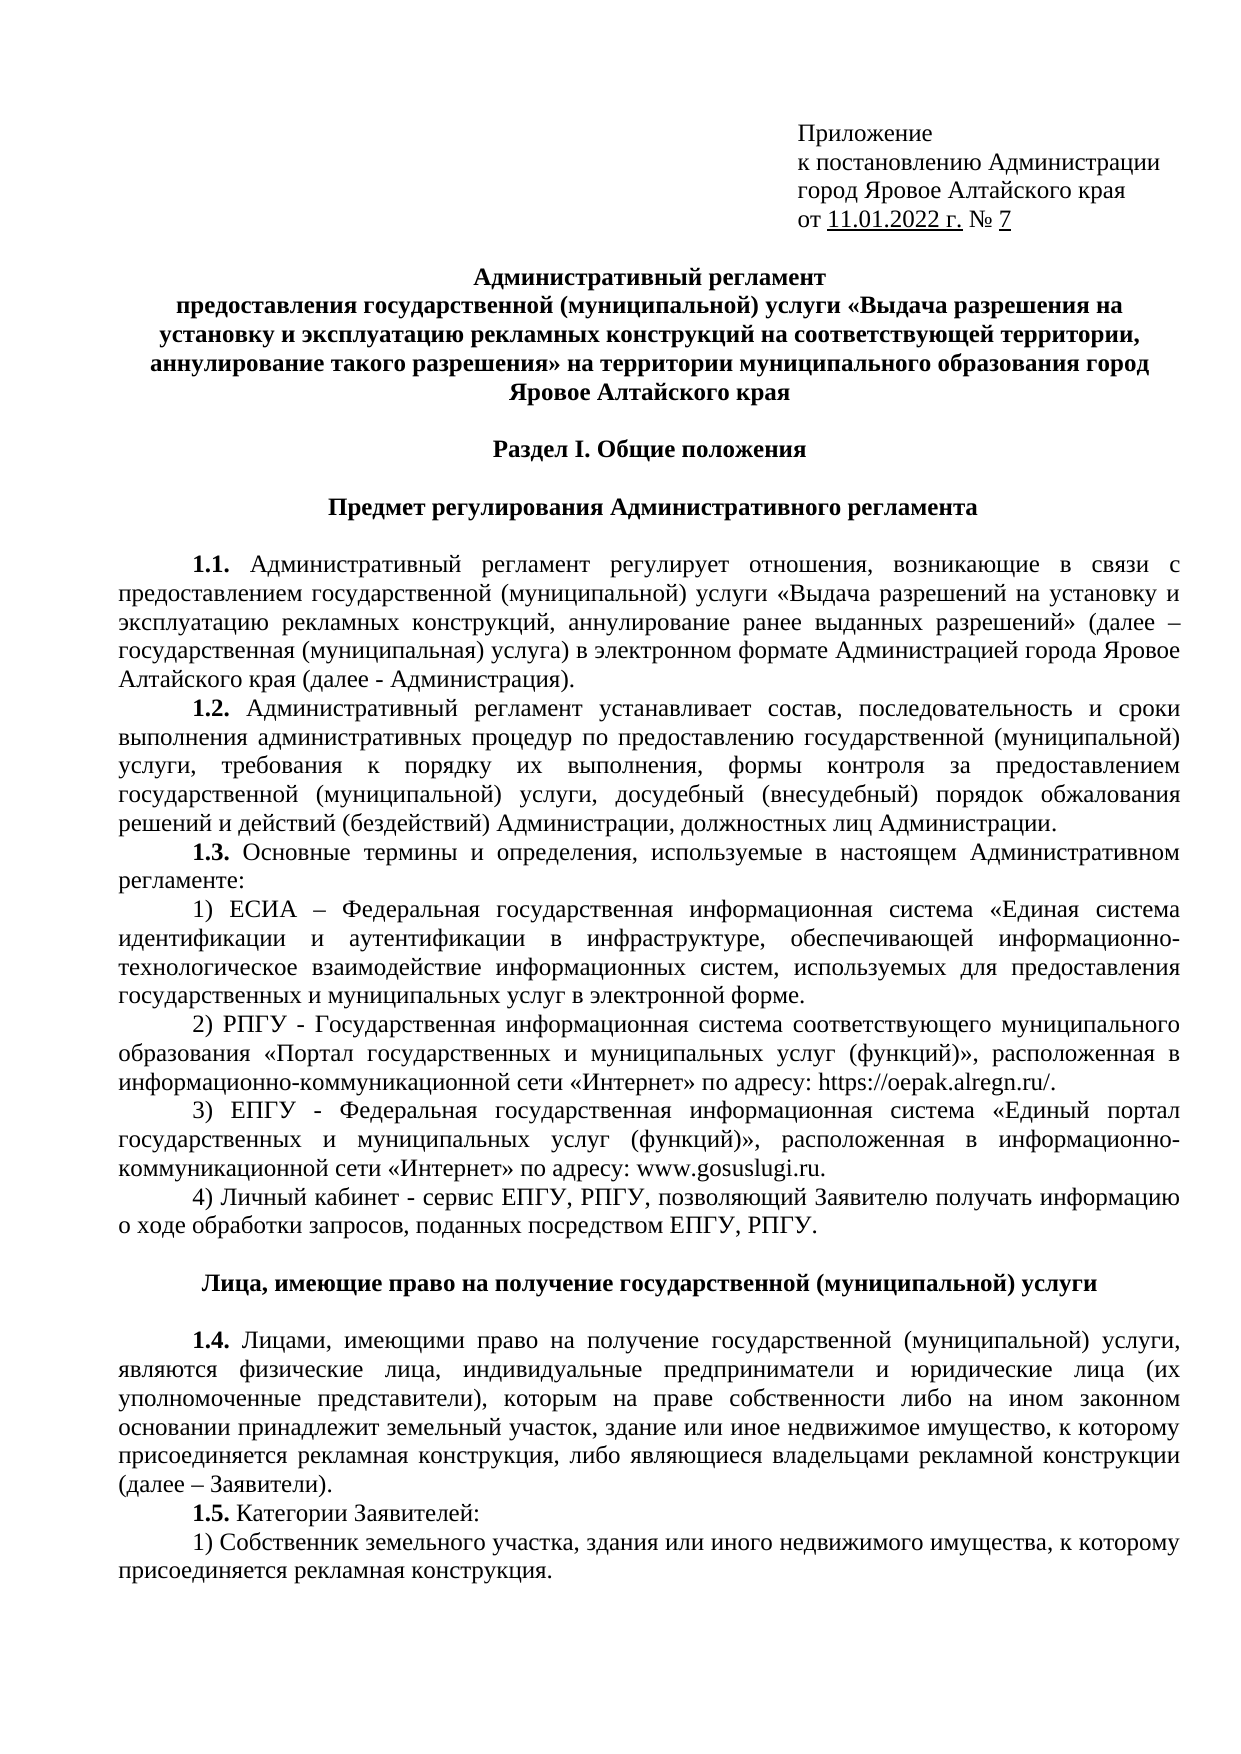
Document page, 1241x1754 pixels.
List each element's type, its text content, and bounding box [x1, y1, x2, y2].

text город Яровое Алтайского края [797, 176, 1181, 204]
text Предмет регулирования Административного регламента [125, 492, 1181, 521]
text Лица, имеющие право на получение государственной (муниципальной) услуги [118, 1268, 1181, 1297]
text Административный регламент [118, 262, 1181, 291]
text 1.2. Административный регламент устанавливает состав, последовательность и сроки выполнения административных процедур по предоставлению государственной (муниципальной) услуги, требования к порядку их выполнения, формы контроля за предоставлением государственной (муниципальной) услуги, досудебный (внесудебный) порядок обжалования решений и действий (бездействий) Администрации, должностных лиц Администрации. [118, 693, 1181, 837]
text Приложение [797, 118, 1188, 147]
text 1.1. Административный регламент регулирует отношения, возникающие в связи с предоставлением государственной (муниципальной) услуги «Выдача разрешений на установку и эксплуатацию рекламных конструкций, аннулирование ранее выданных разрешений» (далее – государственная (муниципальная) услуга) в электронном формате Администрацией города Яровое Алтайского края (далее - Администрация). [118, 549, 1181, 693]
text 1.3. Основные термины и определения, используемые в настоящем Административном регламенте: [118, 837, 1181, 894]
text 2) РПГУ - Государственная информационная система соответствующего муниципального образования «Портал государственных и муниципальных услуг (функций)», расположенная в информационно-коммуникационной сети «Интернет» по адресу: https://oepak.alregn.ru/. [118, 1009, 1181, 1096]
text 1.5. Категории Заявителей: [118, 1498, 1181, 1527]
text Раздел I. Общие положения [118, 434, 1181, 463]
text 3) ЕПГУ - Федеральная государственная информационная система «Единый портал государственных и муниципальных услуг (функций)», расположенная в информационно-коммуникационной сети «Интернет» по адресу: www.gosuslugi.ru. [118, 1096, 1181, 1182]
text 1) Собственник земельного участка, здания или иного недвижимого имущества, к которому присоединяется рекламная конструкция. [118, 1527, 1181, 1584]
text от 11.01.2022 г. № 7 [797, 204, 1181, 233]
text к постановлению Администрации [797, 147, 1181, 176]
text 1) ЕСИА – Федеральная государственная информационная система «Единая система идентификации и аутентификации в инфраструктуре, обеспечивающей информационно-технологическое взаимодействие информационных систем, используемых для предоставления государственных и муниципальных услуг в электронной форме. [118, 894, 1181, 1009]
text предоставления государственной (муниципальной) услуги «Выдача разрешения на установку и эксплуатацию рекламных конструкций на соответствующей территории, аннулирование такого разрешения» на территории муниципального образования город Яровое Алтайского края [118, 291, 1181, 406]
text 1.4. Лицами, имеющими право на получение государственной (муниципальной) услуги, являются физические лица, индивидуальные предприниматели и юридические лица (их уполномоченные представители), которым на праве собственности либо на ином законном основании принадлежит земельный участок, здание или иное недвижимое имущество, к которому присоединяется рекламная конструкция, либо являющиеся владельцами рекламной конструкции (далее – Заявители). [118, 1326, 1181, 1498]
text 4) Личный кабинет - сервис ЕПГУ, РПГУ, позволяющий Заявителю получать информацию о ходе обработки запросов, поданных посредством ЕПГУ, РПГУ. [118, 1182, 1181, 1239]
